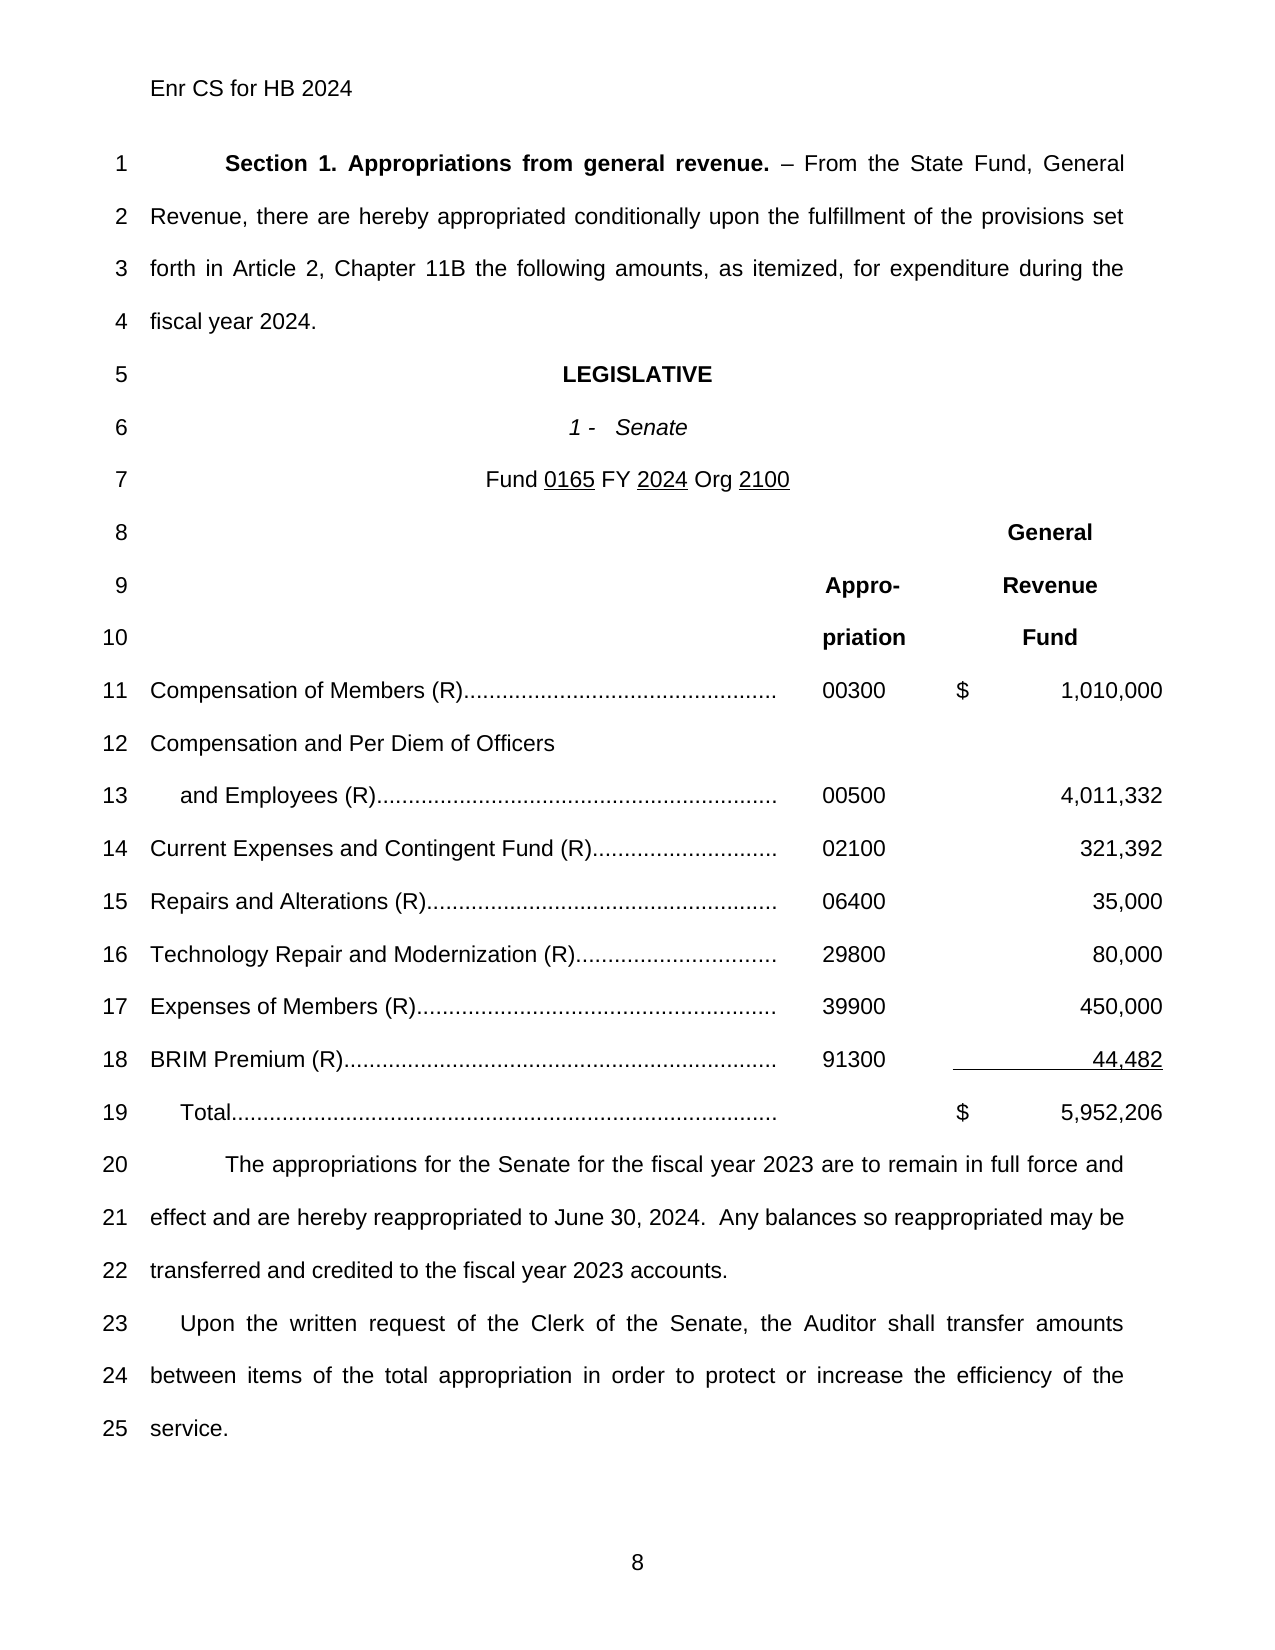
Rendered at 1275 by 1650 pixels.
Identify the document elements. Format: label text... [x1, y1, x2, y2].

text and Employees (R) 00500 4,011,332 [150, 782, 1125, 809]
text Current Expenses and Contingent Fund (R) 02100 321,392 [150, 835, 1125, 862]
list General [150, 519, 1125, 545]
text Total $ 5,952,206 [150, 1099, 1125, 1125]
text BRIM Premium (R) 91300 44,482 [150, 1046, 1125, 1072]
text The appropriations for the Senate for the fiscal year 2023 are to remain in full force and effect and are hereby reappropriated to June 30, 2024. Any balances so reappropriated may be transferred and credited to the fiscal year 2023 accounts. [150, 1151, 1125, 1283]
text Technology Repair and Modernization (R) 29800 80,000 [150, 941, 1125, 967]
list Senate [150, 413, 1125, 440]
text Expenses of Members (R) 39900 450,000 [150, 993, 1125, 1020]
list Fund 0165 FY 2024 Org 2100 [150, 466, 1125, 493]
list Appro- Revenue [150, 572, 1125, 598]
text Repairs and Alterations (R) 06400 35,000 [150, 888, 1125, 914]
list Upon the written request of the Clerk of the Senate, the Auditor shall transfer amounts between items of the total appropriation in order to protect or increase the efficiency of the service. [150, 1309, 1125, 1441]
text Section 1. Appropriations from general revenue. – From the State Fund, General Revenue, there are hereby appropriated conditionally upon the fulfillment of the provisions set forth in Article 2, Chapter 11B the following amounts, as itemized, for expenditure during the fiscal year 2024. [150, 150, 1125, 334]
list priation Fund [150, 624, 1125, 651]
text Compensation of Members (R) 00300 $ 1,010,000 Compensation and Per Diem of Officers [150, 677, 1125, 756]
text LEGISLATIVE [150, 361, 1125, 387]
